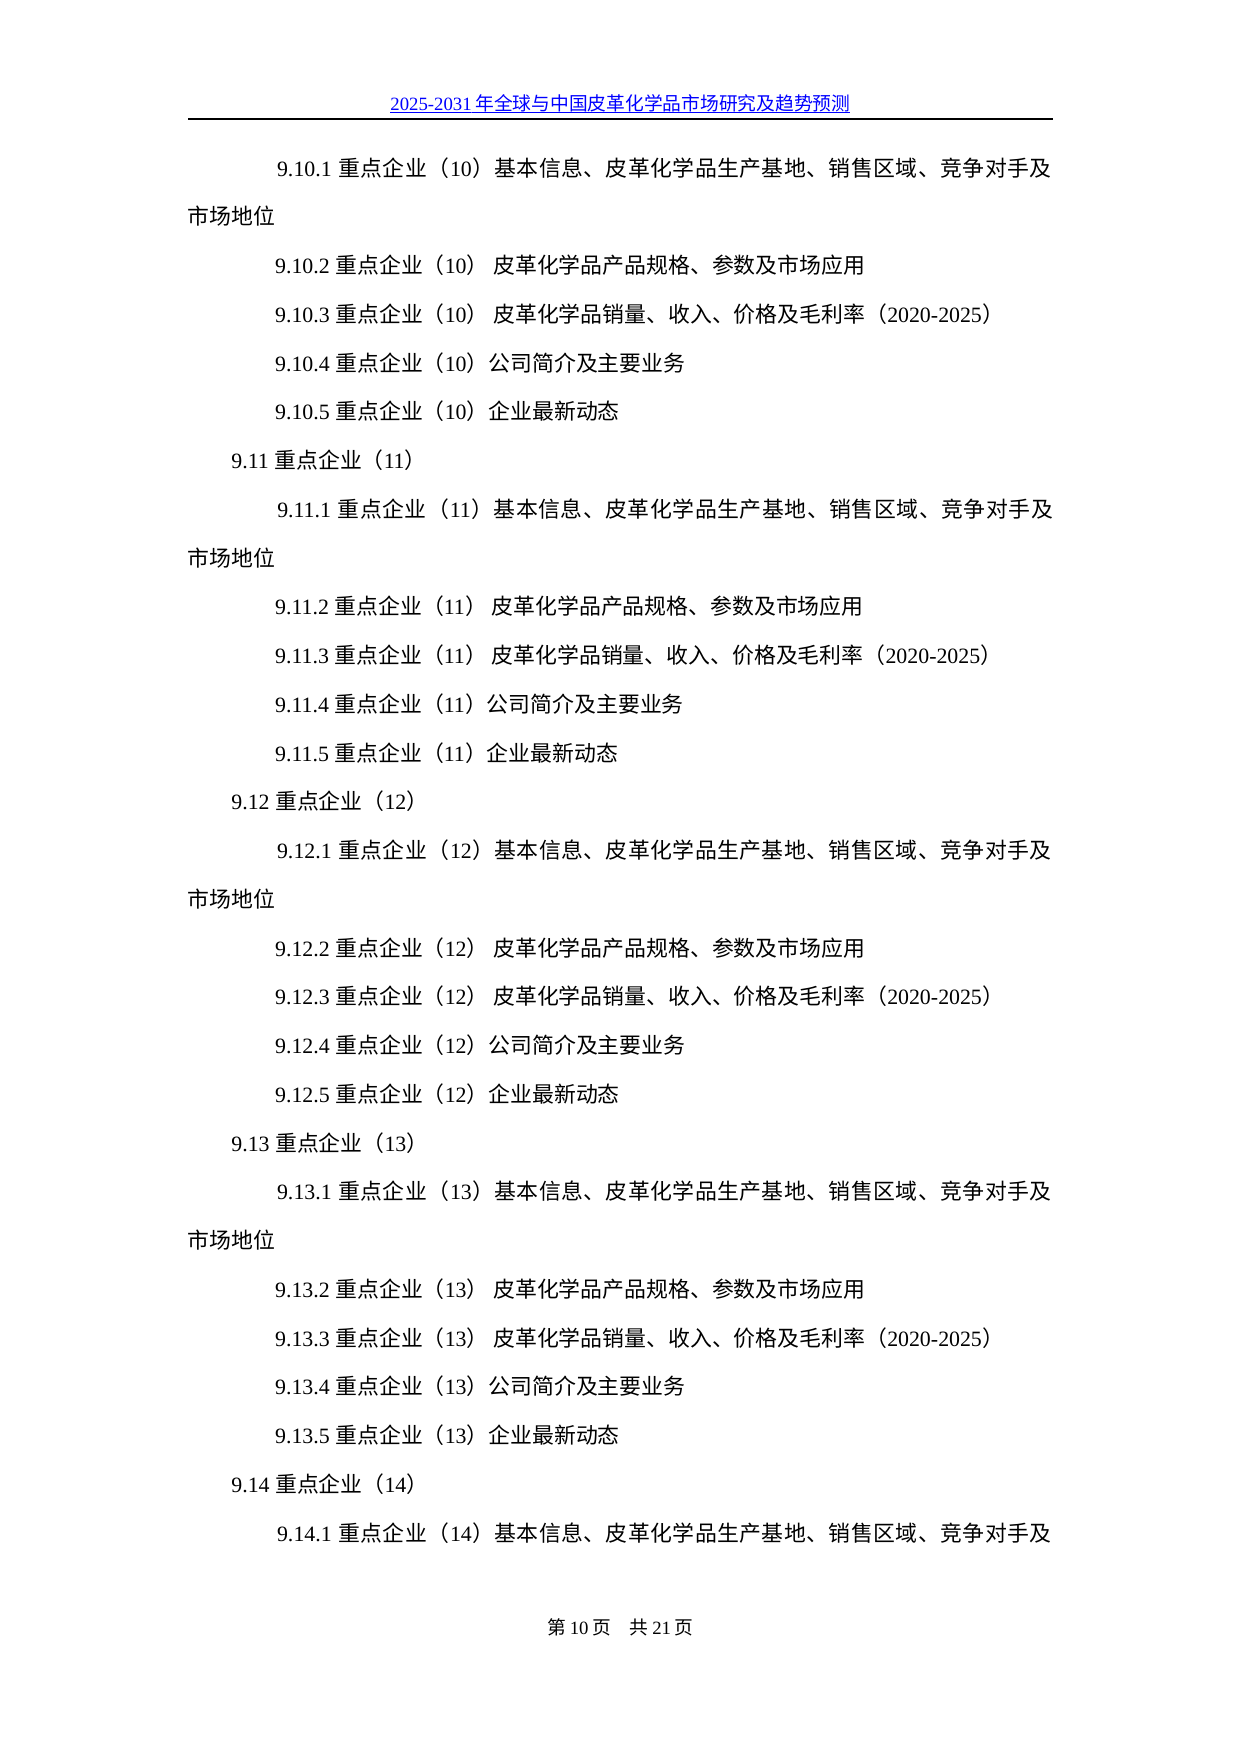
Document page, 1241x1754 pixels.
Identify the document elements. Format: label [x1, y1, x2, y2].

text [187, 150, 1053, 1548]
